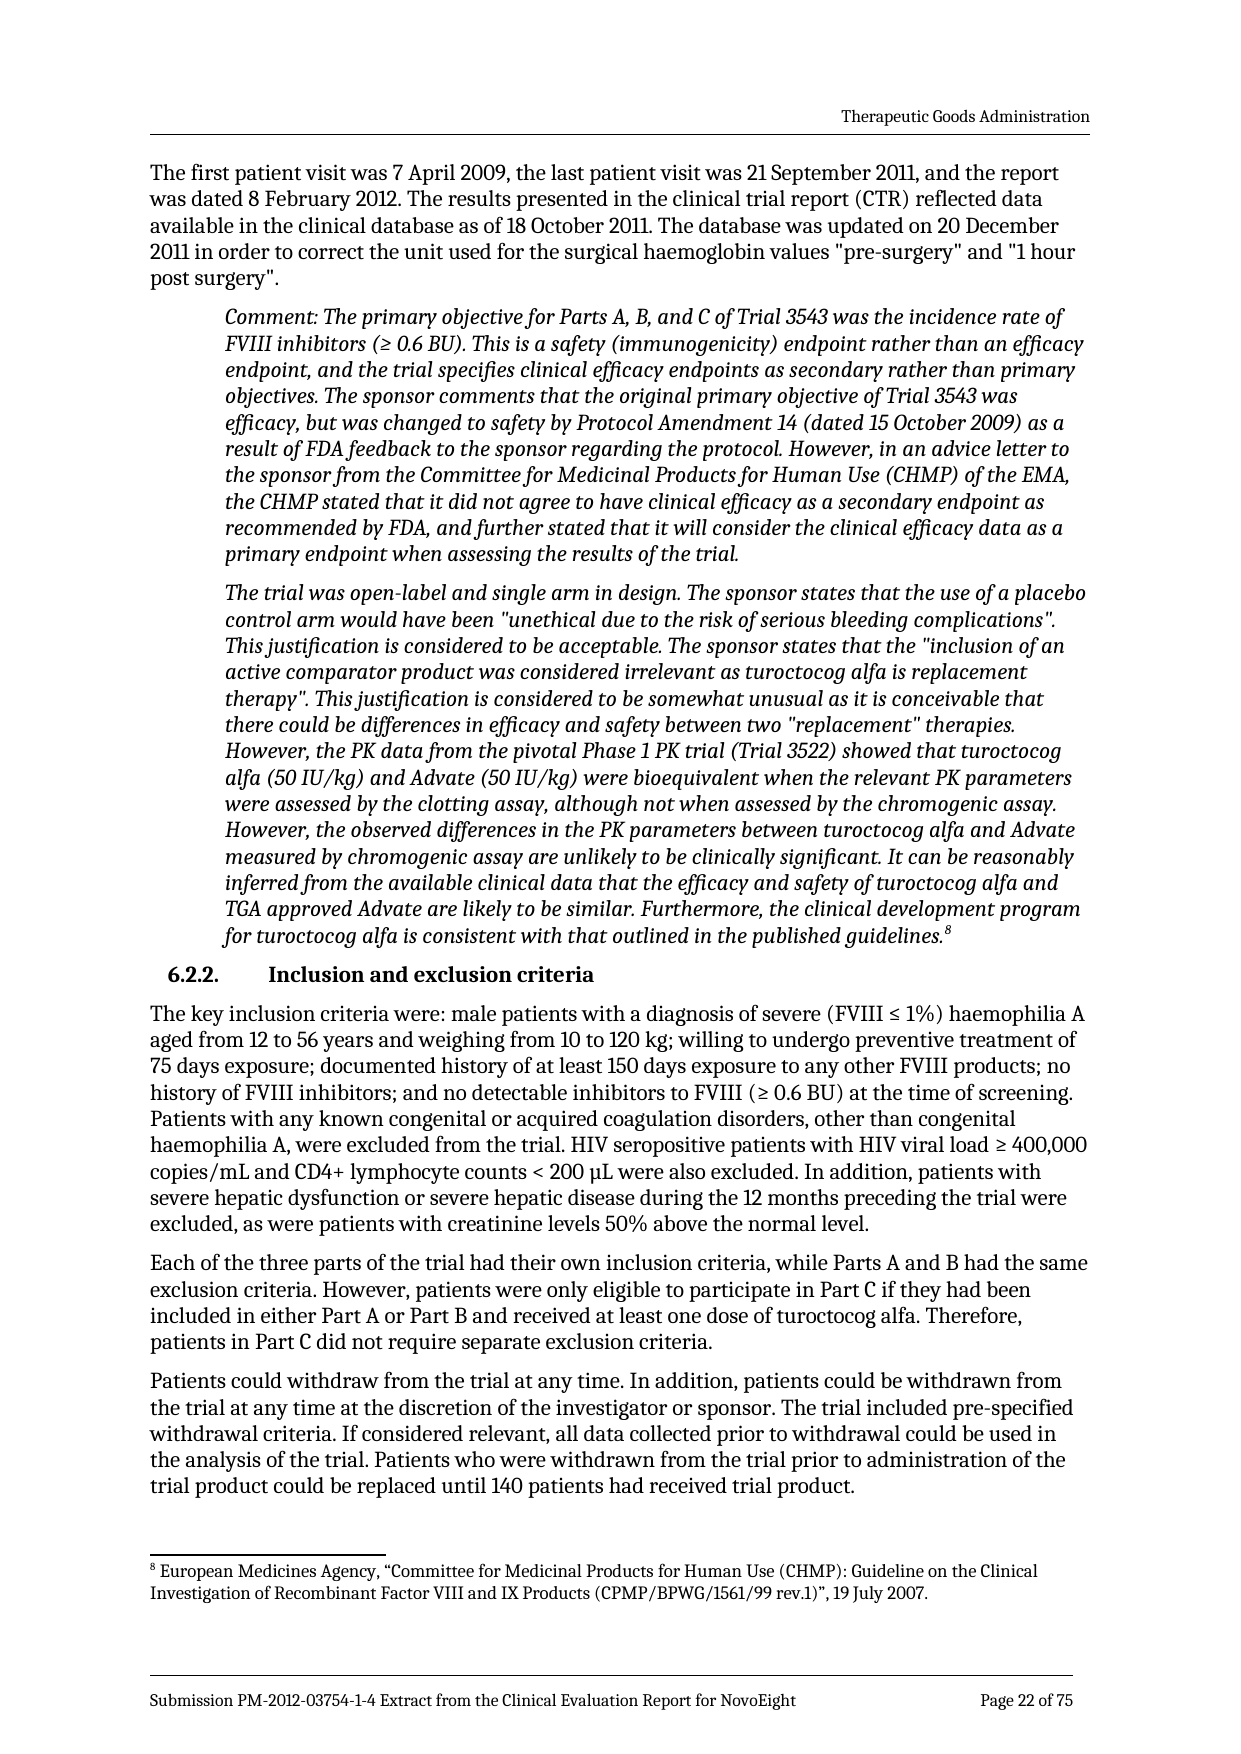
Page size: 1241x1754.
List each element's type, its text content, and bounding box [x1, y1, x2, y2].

text The trial was open-label and single arm in design. The sponsor states that the use of a placebo control arm would have been "unethical due to the risk of serious bleeding complications". This justification is considered to be acceptable. The sponsor states that the "inclusion of an active comparator product was considered irrelevant as turoctocog alfa is replacement therapy". This justification is considered to be somewhat unusual as it is conceivable that there could be differences in efficacy and safety between two "replacement" therapies. However, the PK data from the pivotal Phase 1 PK trial (Trial 3522) showed that turoctocog alfa (50 IU/kg) and Advate (50 IU/kg) were bioequivalent when the relevant PK parameters were assessed by the clotting assay, although not when assessed by the chromogenic assay. However, the observed differences in the PK parameters between turoctocog alfa and Advate measured by chromogenic assay are unlikely to be clinically significant. It can be reasonably inferred from the available clinical data that the efficacy and safety of turoctocog alfa and TGA approved Advate are likely to be similar. Furthermore, the clinical development program for turoctocog alfa is consistent with that outlined in the published guidelines. [225, 580, 1090, 949]
text Patients could withdraw from the trial at any time. In addition, patients could be withdrawn from the trial at any time at the discretion of the investigator or sponsor. The trial included pre-specified withdrawal criteria. If considered relevant, all data collected prior to withdrawal could be used in the analysis of the trial. Patients who were withdrawn from the trial prior to administration of the trial product could be replaced until 140 patients had received trial product. [150, 1368, 1090, 1500]
text The key inclusion criteria were: male patients with a diagnosis of severe (FVIII ≤ 1%) haemophilia A aged from 12 to 56 years and weighing from 10 to 120 kg; willing to undergo preventive treatment of 75 days exposure; documented history of at least 150 days exposure to any other FVIII products; no history of FVIII inhibitors; and no detectable inhibitors to FVIII (≥ 0.6 BU) at the time of screening. Patients with any known congenital or acquired coagulation disorders, other than congenital haemophilia A, were excluded from the trial. HIV seropositive patients with HIV viral load ≥ 400,000 copies/mL and CD4+ lymphocyte counts < 200 µL were also excluded. In addition, patients with severe hepatic dysfunction or severe hepatic disease during the 12 months preceding the trial were excluded, as were patients with creatinine levels 50% above the normal level. [150, 1000, 1090, 1237]
text The first patient visit was 7 April 2009, the last patient visit was 21 September 2011, and the report was dated 8 February 2012. The results presented in the clinical trial report (CTR) reflected data available in the clinical database as of 18 October 2011. The database was updated on 20 December 2011 in order to correct the unit used for the surgical haemoglobin values "pre-surgery" and "1 hour post surgery". [150, 160, 1090, 291]
subtitle Inclusion and exclusion criteria [168, 961, 1090, 988]
text Comment: The primary objective for Parts A, B, and C of Trial 3543 was the incidence rate of FVIII inhibitors (≥ 0.6 BU). This is a safety (immunogenicity) endpoint rather than an efficacy endpoint, and the trial specifies clinical efficacy endpoints as secondary rather than primary objectives. The sponsor comments that the original primary objective of Trial 3543 was efficacy, but was changed to safety by Protocol Amendment 14 (dated 15 October 2009) as a result of FDA feedback to the sponsor regarding the protocol. However, in an advice letter to the sponsor from the Committee for Medicinal Products for Human Use (CHMP) of the EMA, the CHMP stated that it did not agree to have clinical efficacy as a secondary endpoint as recommended by FDA, and further stated that it will consider the clinical efficacy data as a primary endpoint when assessing the results of the trial. [225, 304, 1090, 567]
text Each of the three parts of the trial had their own inclusion criteria, while Parts A and B had the same exclusion criteria. However, patients were only eligible to participate in Part C if they had been included in either Part A or Part B and received at least one dose of turoctocog alfa. Therefore, patients in Part C did not require separate exclusion criteria. [150, 1250, 1090, 1355]
